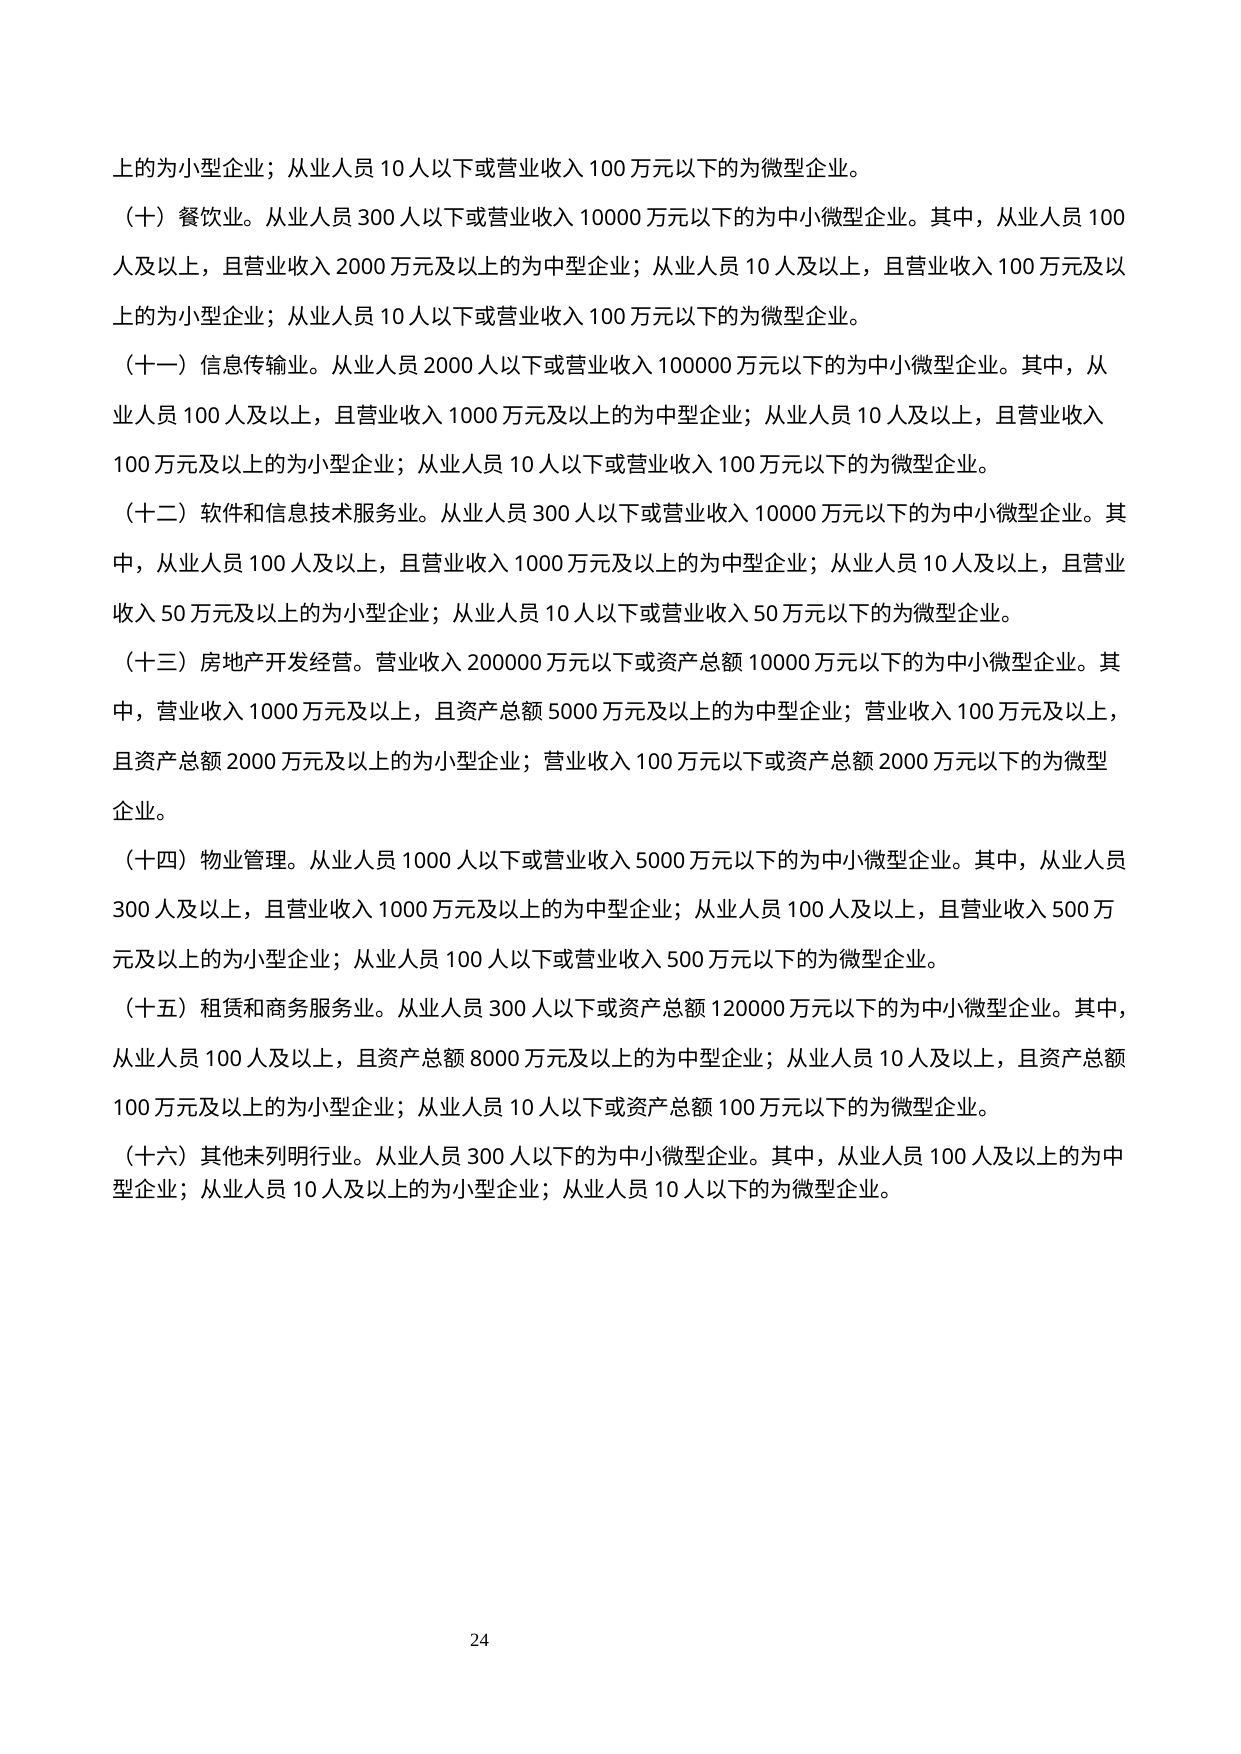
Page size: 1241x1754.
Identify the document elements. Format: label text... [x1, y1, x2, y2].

text （十六）其他未列明行业。从业人员300人以下的为中小微型企业。其中，从业人员100人及以上的为中型企业；从业人员10人及以上的为小型企业；从业人员10人以下的为微型企业。 [112, 1139, 1128, 1205]
text （十）餐饮业。从业人员300人以下或营业收入10000万元以下的为中小微型企业。其中，从业人员100人及以上，且营业收入2000万元及以上的为中型企业；从业人员10人及以上，且营业收入100万元及以上的为小型企业；从业人员10人以下或营业收入100万元以下的为微型企业。 [112, 199, 1128, 331]
text （十五）租赁和商务服务业。从业人员300人以下或资产总额120000万元以下的为中小微型企业。其中，从业人员100人及以上，且资产总额8000万元及以上的为中型企业；从业人员10人及以上，且资产总额100万元及以上的为小型企业；从业人员10人以下或资产总额100万元以下的为微型企业。 [112, 990, 1128, 1123]
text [112, 150, 1128, 183]
text （十一）信息传输业。从业人员2000人以下或营业收入100000万元以下的为中小微型企业。其中，从业人员100人及以上，且营业收入1000万元及以上的为中型企业；从业人员10人及以上，且营业收入100万元及以上的为小型企业；从业人员10人以下或营业收入100万元以下的为微型企业。 [112, 347, 1128, 480]
text （十三）房地产开发经营。营业收入200000万元以下或资产总额10000万元以下的为中小微型企业。其中，营业收入1000万元及以上，且资产总额5000万元及以上的为中型企业；营业收入100万元及以上，且资产总额2000万元及以上的为小型企业；营业收入100万元以下或资产总额2000万元以下的为微型企业。 [112, 644, 1128, 826]
text （十二）软件和信息技术服务业。从业人员300人以下或营业收入10000万元以下的为中小微型企业。其中，从业人员100人及以上，且营业收入1000万元及以上的为中型企业；从业人员10人及以上，且营业收入50万元及以上的为小型企业；从业人员10人以下或营业收入50万元以下的为微型企业。 [112, 496, 1128, 628]
text （十四）物业管理。从业人员1000人以下或营业收入5000万元以下的为中小微型企业。其中，从业人员300人及以上，且营业收入1000万元及以上的为中型企业；从业人员100人及以上，且营业收入500万元及以上的为小型企业；从业人员100人以下或营业收入500万元以下的为微型企业。 [112, 842, 1128, 974]
